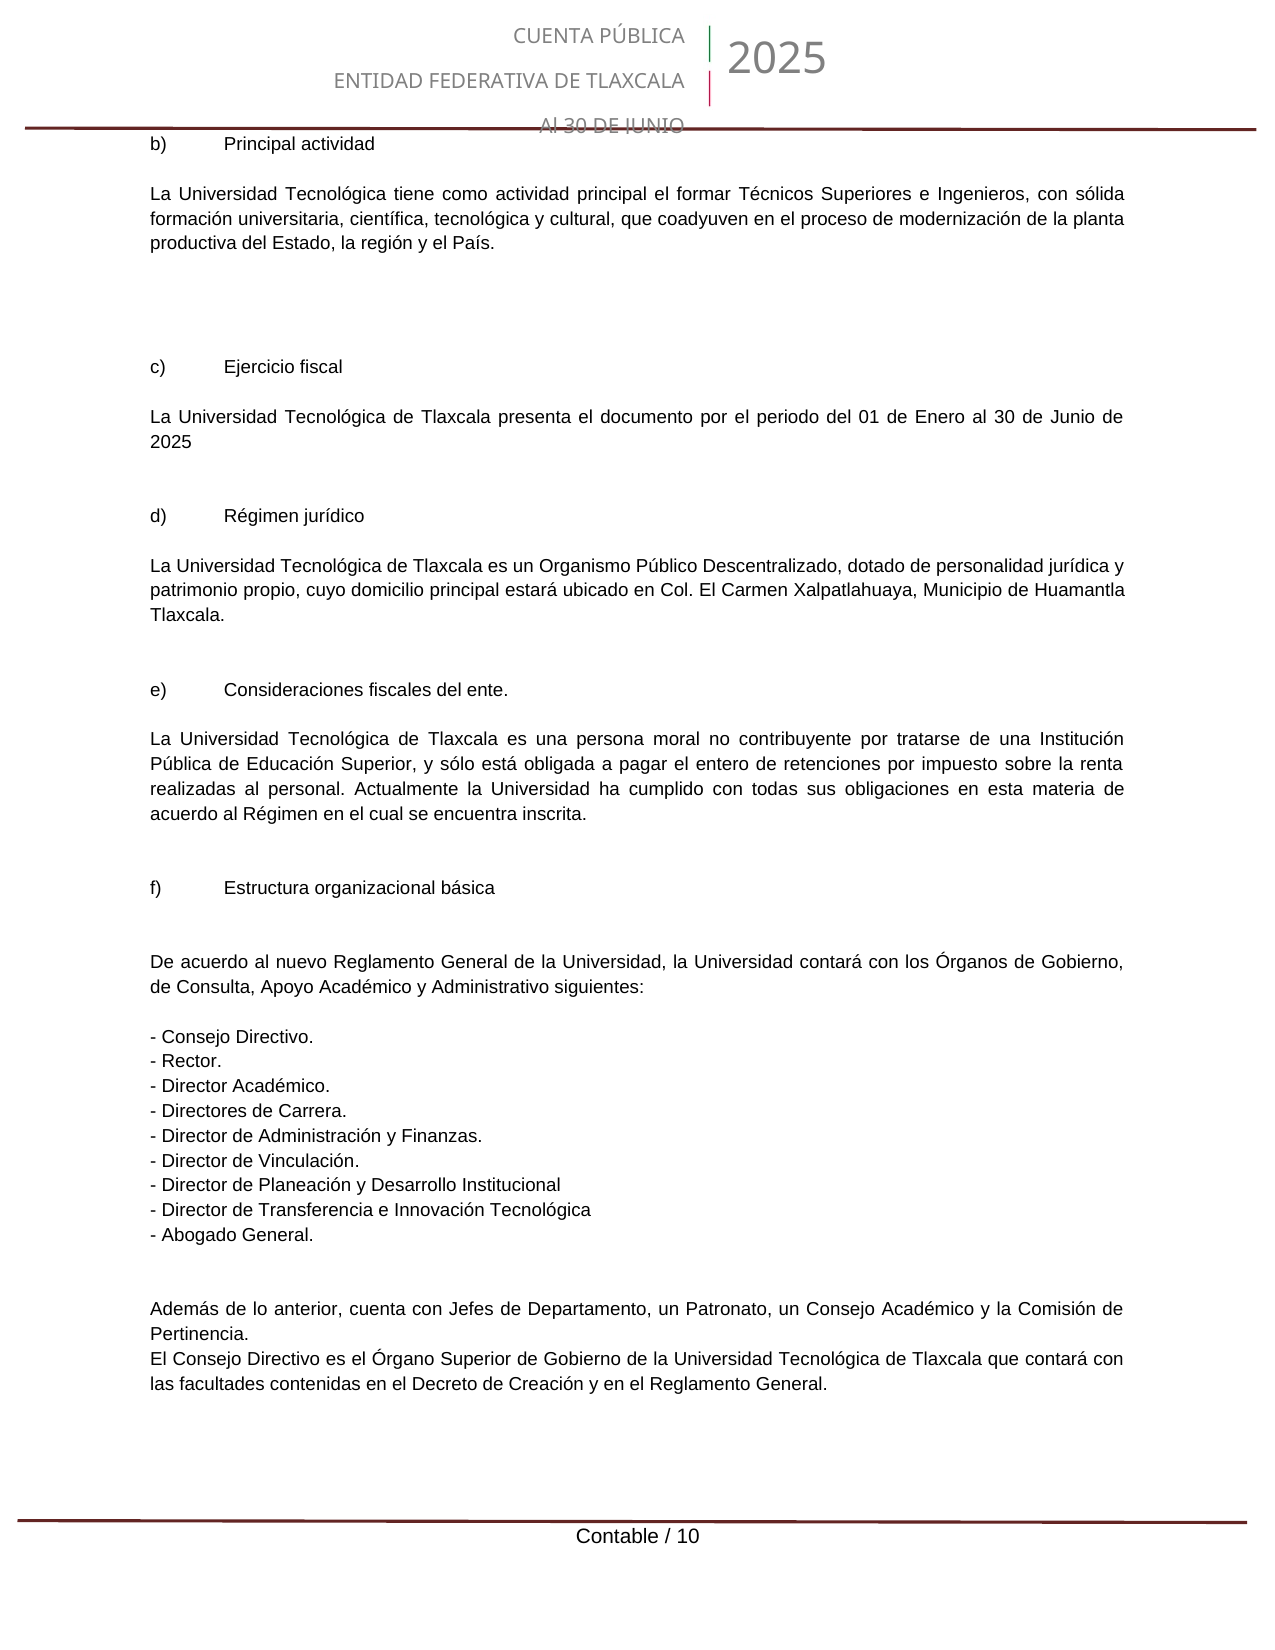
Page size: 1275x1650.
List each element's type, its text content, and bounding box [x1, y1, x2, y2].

list Consideraciones fiscales del ente. [150, 678, 1125, 700]
text Además de lo anterior, cuenta con Jefes de Departamento, un Patronato, un Consejo Académico y la Comisión de Pertinencia. [150, 1298, 1125, 1344]
text La Universidad Tecnológica de Tlaxcala es una persona moral no contribuyente por tratarse de una Institución Pública de Educación Superior, y sólo está obligada a pagar el entero de retenciones por impuesto sobre la renta realizadas al personal. Actualmente la Universidad ha cumplido con todas sus obligaciones en esta materia de acuerdo al Régimen en el cual se encuentra inscrita. [150, 728, 1125, 824]
text La Universidad Tecnológica tiene como actividad principal el formar Técnicos Superiores e Ingenieros, con sólida formación universitaria, científica, tecnológica y cultural, que coadyuven en el proceso de modernización de la planta productiva del Estado, la región y el País. [150, 182, 1125, 254]
text - Rector. [150, 1050, 1125, 1072]
list Ejercicio fiscal [150, 356, 1125, 378]
text - Director Académico. [150, 1075, 1125, 1097]
text El Consejo Directivo es el Órgano Superior de Gobierno de la Universidad Tecnológica de Tlaxcala que contará con las facultades contenidas en el Decreto de Creación y en el Reglamento General. [150, 1348, 1125, 1394]
text - Director de Administración y Finanzas. [150, 1124, 1125, 1146]
list - Consejo Directivo. [150, 1025, 1125, 1047]
list Régimen jurídico [150, 505, 1125, 526]
text - Director de Planeación y Desarrollo Institucional [150, 1174, 1125, 1196]
text La Universidad Tecnológica de Tlaxcala es un Organismo Público Descentralizado, dotado de personalidad jurídica y patrimonio propio, cuyo domicilio principal estará ubicado en Col. El Carmen Xalpatlahuaya, Municipio de Huamantla Tlaxcala. [150, 554, 1125, 626]
picture [702, 14, 723, 110]
list Estructura organizacional básica [150, 877, 1125, 898]
text - Director de Transferencia e Innovación Tecnológica [150, 1199, 1125, 1221]
text - Director de Vinculación. [150, 1149, 1125, 1171]
text De acuerdo al nuevo Reglamento General de la Universidad, la Universidad contará con los Órganos de Gobierno, de Consulta, Apoyo Académico y Administrativo siguientes: [150, 951, 1125, 997]
text La Universidad Tecnológica de Tlaxcala presenta el documento por el periodo del 01 de Enero al 30 de Junio de 2025 [150, 406, 1125, 452]
text - Directores de Carrera. [150, 1100, 1125, 1121]
text - Abogado General. [150, 1224, 1125, 1245]
list Principal actividad [150, 133, 1125, 154]
